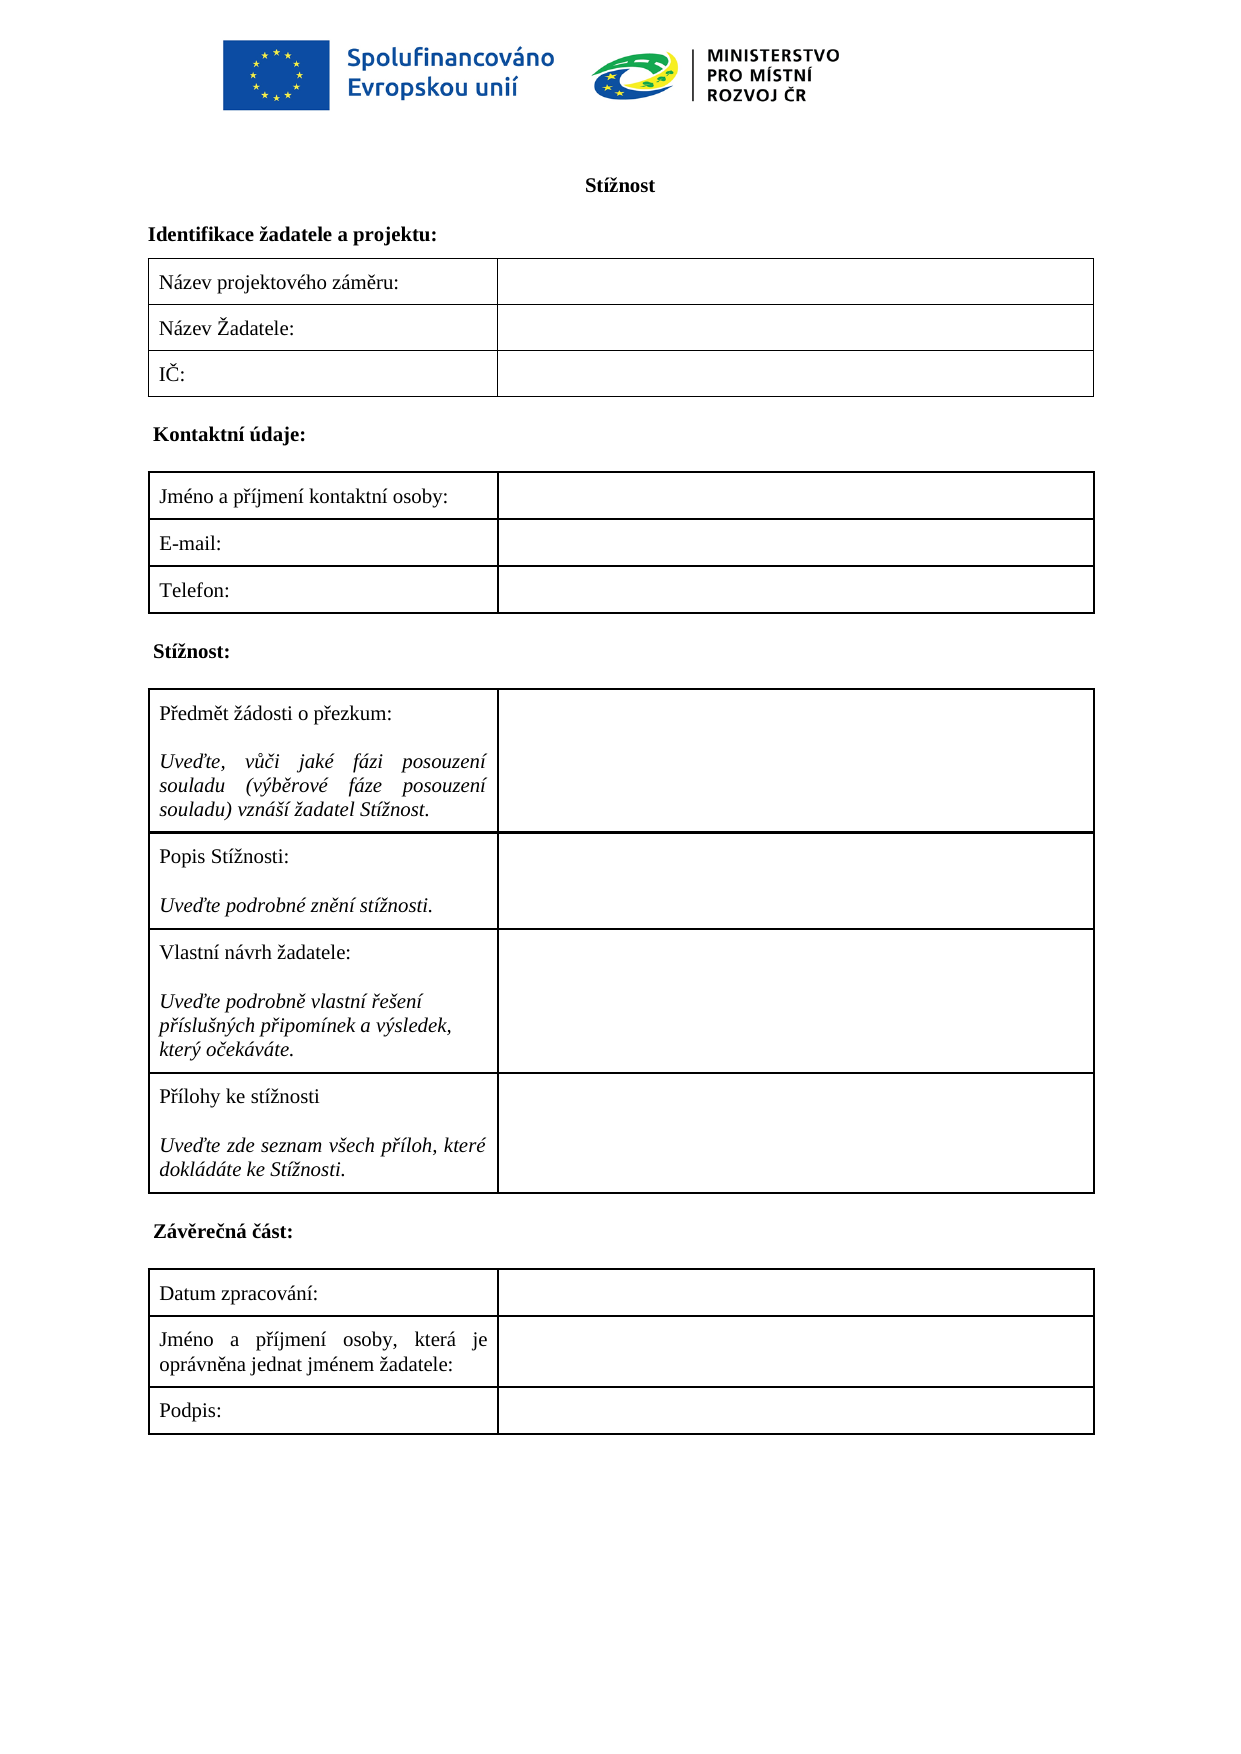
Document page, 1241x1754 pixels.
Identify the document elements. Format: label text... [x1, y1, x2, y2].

table_cell [499, 834, 1093, 927]
table_header Předmět žádosti o přezkum: Uveďte, vůči jaké fázi posouzení souladu (výběrové fáze posouzení souladu) vznáší žadatel Stížnost. [150, 690, 497, 831]
table_cell Popis Stížnosti: Uveďte podrobné znění stížnosti. [150, 834, 497, 927]
table_header [499, 690, 1093, 831]
text Závěrečná část: [148, 1219, 1093, 1243]
table_cell [499, 567, 1093, 612]
table_cell Přílohy ke stížnosti Uveďte zde seznam všech příloh, které dokládáte ke Stížnosti. [150, 1074, 497, 1192]
table_header Název projektového záměru: [149, 259, 497, 304]
table_header [499, 1270, 1093, 1315]
text Kontaktní údaje: [148, 422, 1093, 446]
table_header Jméno a příjmení kontaktní osoby: [150, 473, 497, 518]
table_cell [499, 930, 1093, 1072]
table_cell Jméno a příjmení osoby, která je oprávněna jednat jménem žadatele: [150, 1317, 497, 1386]
table_cell [499, 520, 1093, 565]
table_header [499, 473, 1093, 518]
table_cell Název Žadatele: [149, 305, 497, 350]
table_cell [499, 1317, 1093, 1386]
table_header Datum zpracování: [150, 1270, 497, 1315]
table_cell [498, 351, 1093, 396]
table_cell E-mail: [150, 520, 497, 565]
table_cell Telefon: [150, 567, 497, 612]
text Identifikace žadatele a projektu: [148, 222, 1093, 246]
table_cell [499, 1074, 1093, 1192]
table_cell Podpis: [150, 1388, 497, 1433]
table_cell IČ: [149, 351, 497, 396]
text Stížnost [148, 173, 1093, 197]
table_header [498, 259, 1093, 304]
picture [221, 38, 844, 112]
table_cell Vlastní návrh žadatele: Uveďte podrobně vlastní řešení příslušných připomínek a výsledek, který očekáváte. [150, 930, 497, 1072]
table_cell [499, 1388, 1093, 1433]
table_cell [498, 305, 1093, 350]
text Stížnost: [148, 639, 1093, 663]
